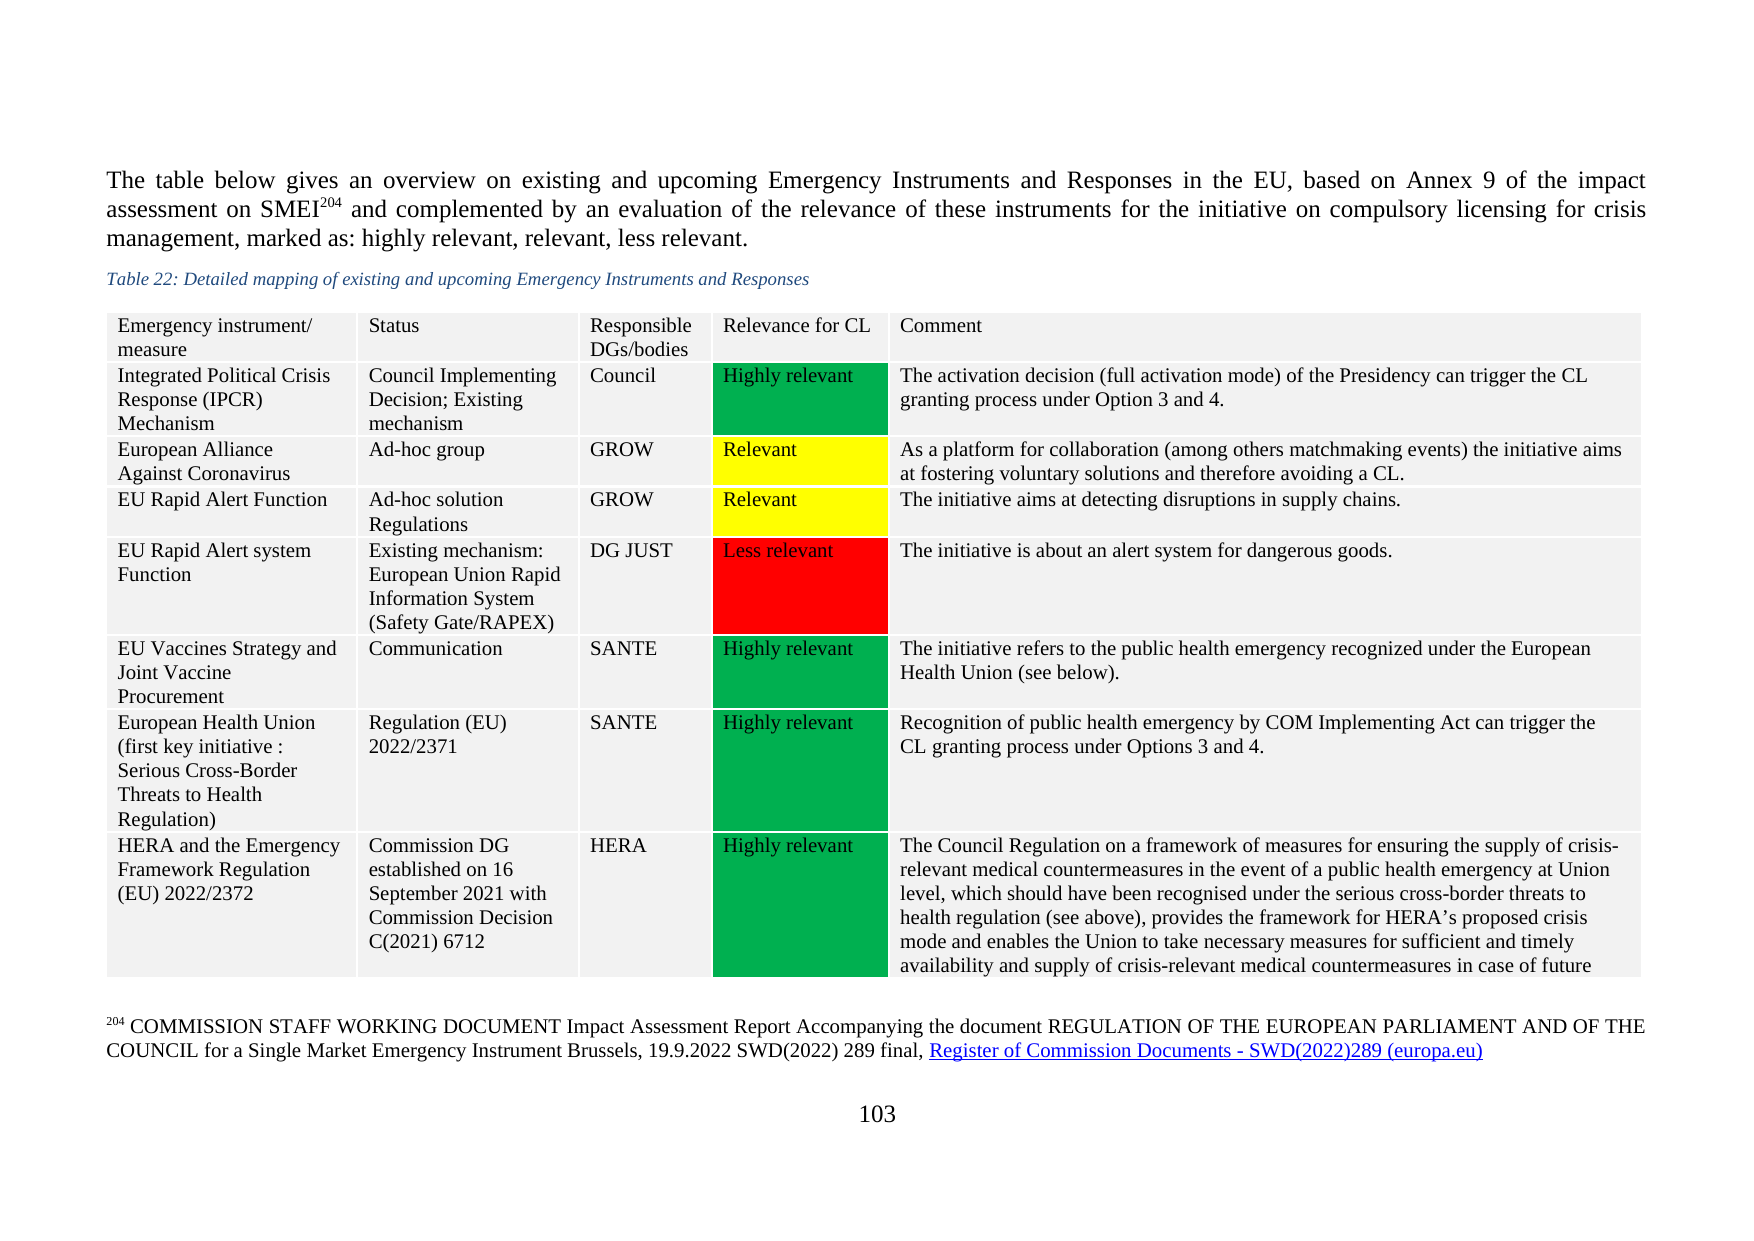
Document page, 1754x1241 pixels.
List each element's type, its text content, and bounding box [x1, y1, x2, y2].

table_cell Integrated Political Crisis Response (IPCR) Mechanism [107, 363, 356, 435]
table_header Responsible DGs/bodies [580, 313, 711, 361]
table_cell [358, 833, 578, 977]
table_cell Highly relevant [713, 636, 888, 708]
table_cell Council [580, 363, 711, 435]
table_cell Relevant [713, 488, 888, 536]
table_cell Highly relevant [713, 833, 888, 977]
table_cell Existing mechanism: European Union Rapid Information System (Safety Gate/RAPEX) [358, 538, 578, 634]
text Table 22: Detailed mapping of existing and upcoming Emergency Instruments and Responses [106, 268, 1648, 290]
table_cell Highly relevant [713, 363, 888, 435]
table_cell The initiative is about an alert system for dangerous goods. [890, 538, 1641, 634]
table_cell SANTE [580, 636, 711, 708]
table_cell European Health Union (first key initiative : Serious Cross-Border Threats to Health Regulation) [107, 710, 356, 831]
table_cell Ad-hoc solution Regulations [358, 488, 578, 536]
table_header Emergency instrument/ measure [107, 313, 356, 361]
table_cell Communication [358, 636, 578, 708]
text The table below gives an overview on existing and upcoming Emergency Instruments and Responses in the EU, based on Annex 9 of the impact assessment on SMEI and complemented by an evaluation of the relevance of these instruments for the initiative on compulsory licensing for crisis management, marked as: highly relevant, relevant, less relevant. [106, 165, 1648, 252]
table_cell GROW [580, 488, 711, 536]
table_cell European Alliance Against Coronavirus [107, 437, 356, 485]
table_cell HERA [580, 833, 711, 977]
table_cell Recognition of public health emergency by COM Implementing Act can trigger the CL granting process under Options 3 and 4. [890, 710, 1641, 831]
table_cell The initiative refers to the public health emergency recognized under the European Health Union (see below). [890, 636, 1641, 708]
table_cell EU Rapid Alert Function [107, 488, 356, 536]
table_cell Regulation (EU) 2022/2371 [358, 710, 578, 831]
table_cell EU Vaccines Strategy and Joint Vaccine Procurement [107, 636, 356, 708]
table_header Status [358, 313, 578, 361]
table_cell Council Implementing Decision; Existing mechanism [358, 363, 578, 435]
table_cell EU Rapid Alert system Function [107, 538, 356, 634]
table_cell Highly relevant [713, 710, 888, 831]
table_header Comment [890, 313, 1641, 361]
table_cell Ad-hoc group [358, 437, 578, 485]
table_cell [107, 833, 356, 977]
table_cell DG JUST [580, 538, 711, 634]
table_cell GROW [580, 437, 711, 485]
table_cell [890, 833, 1641, 977]
table_cell SANTE [580, 710, 711, 831]
table_cell The initiative aims at detecting disruptions in supply chains. [890, 488, 1641, 536]
table_cell Relevant [713, 437, 888, 485]
table_cell The activation decision (full activation mode) of the Presidency can trigger the CL granting process under Option 3 and 4. [890, 363, 1641, 435]
table_header Relevance for CL [713, 313, 888, 361]
table_cell Less relevant [713, 538, 888, 634]
table_cell As a platform for collaboration (among others matchmaking events) the initiative aims at fostering voluntary solutions and therefore avoiding a CL. [890, 437, 1641, 485]
